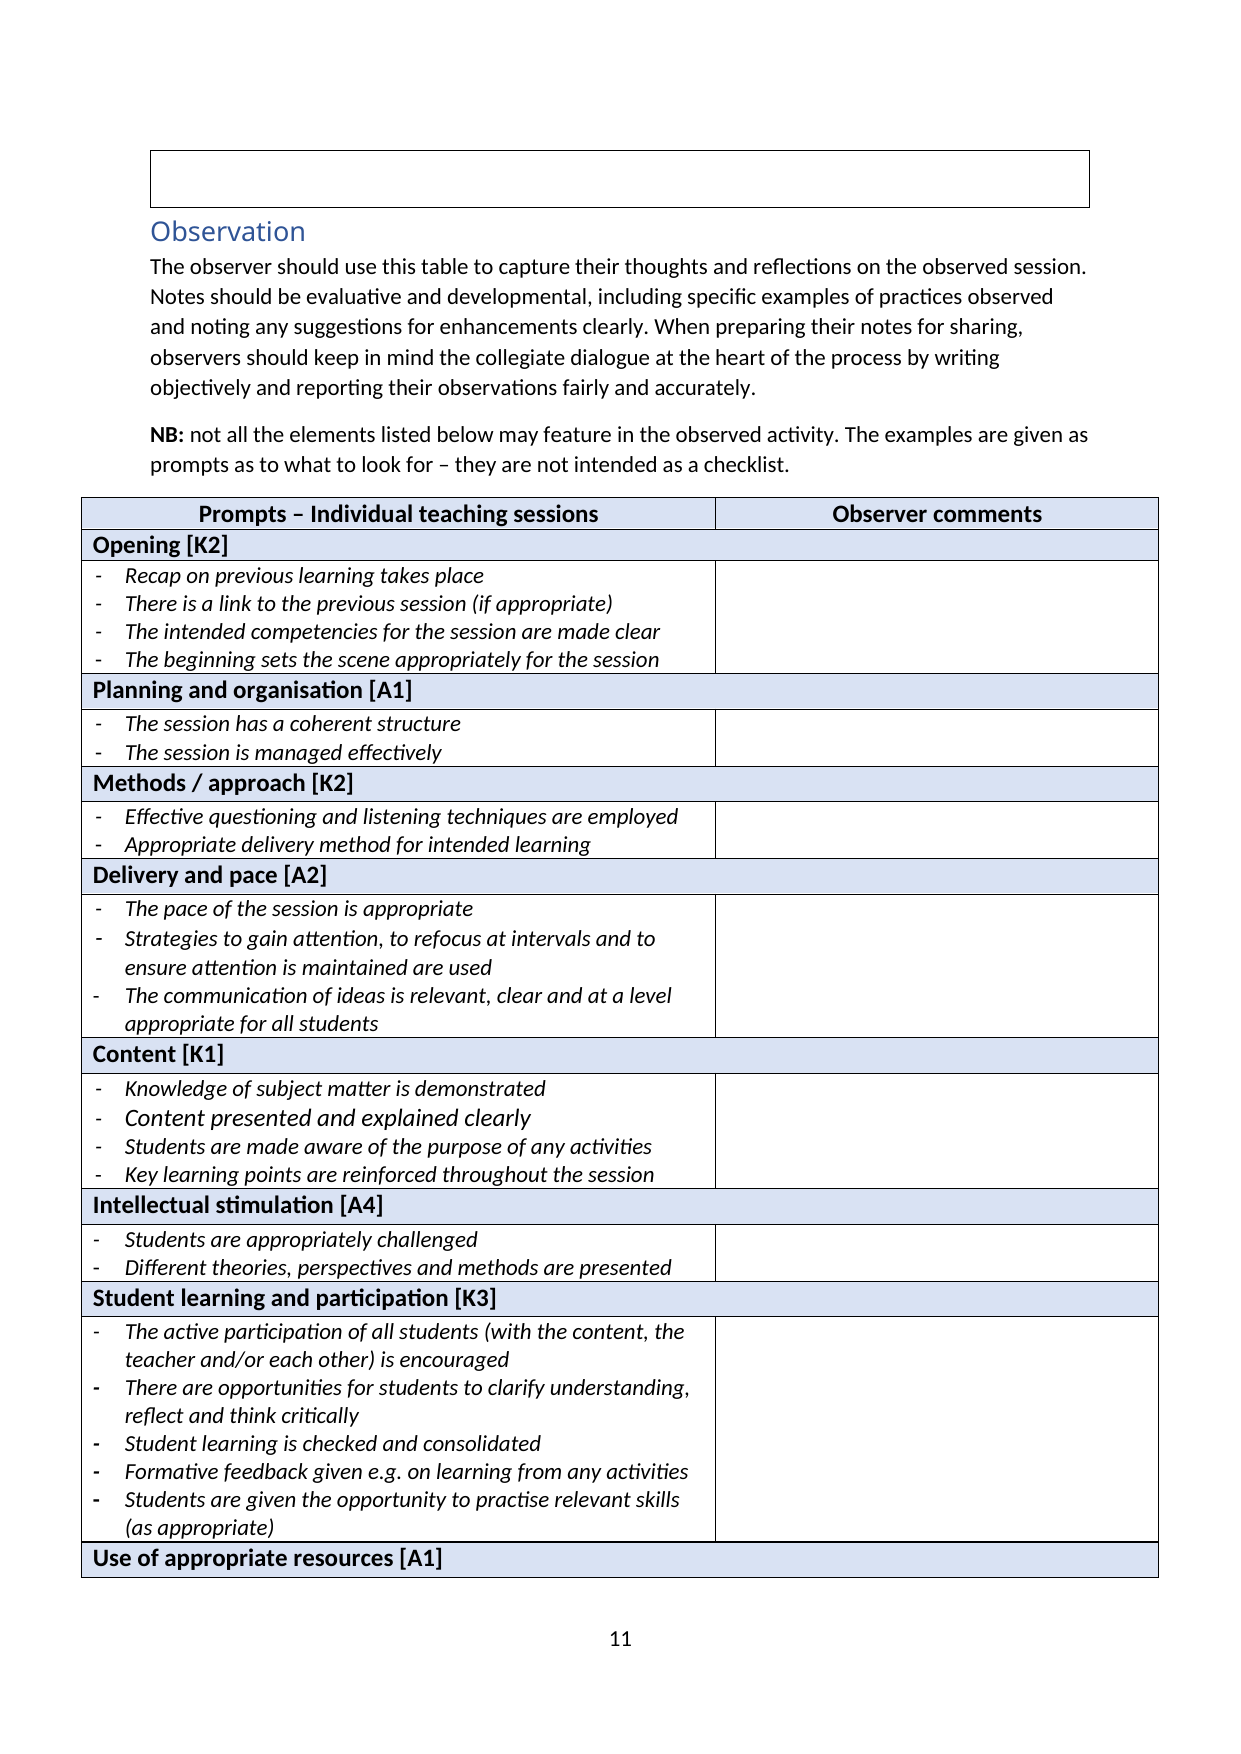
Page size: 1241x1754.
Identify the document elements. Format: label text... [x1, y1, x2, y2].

table_cell The session has a coherent structure The session is managed effectively [82, 710, 715, 766]
table_cell [716, 802, 1158, 858]
table_cell Recap on previous learning takes place There is a link to the previous session (if appropriate) The intended competencies for the session are made clear The beginning sets the scene appropriately for the session [82, 561, 715, 673]
table_cell Knowledge of subject matter is demonstrated Content presented and explained clearly Students are made aware of the purpose of any activities Key learning points are reinforced throughout the session [82, 1074, 715, 1188]
text The observer should use this table to capture their thoughts and reflections on the observed session. Notes should be evaluative and developmental, including specific examples of practices observed and noting any suggestions for enhancements clearly. When preparing their notes for sharing, observers should keep in mind the collegiate dialogue at the heart of the process by writing objectively and reporting their observations fairly and accurately. [150, 252, 1090, 401]
table_cell Planning and organisation [A1] [82, 674, 1158, 708]
table_cell [716, 1317, 1158, 1541]
table_header Prompts – Individual teaching sessions [82, 498, 715, 528]
table_cell [716, 1074, 1158, 1188]
table_cell [716, 710, 1158, 766]
table_cell [151, 151, 1089, 207]
table_cell Opening [K2] [82, 530, 1158, 560]
table_cell [716, 895, 1158, 1037]
table_cell Student learning and participation [K3] [82, 1282, 1158, 1316]
table_cell Methods / approach [K2] [82, 767, 1158, 801]
table_header Observer comments [716, 498, 1158, 528]
subtitle Observation [150, 212, 1090, 249]
text NB: not all the elements listed below may feature in the observed activity. The examples are given as prompts as to what to look for – they are not intended as a checklist. [150, 420, 1090, 478]
table_cell Intellectual stimulation [A4] [82, 1189, 1158, 1224]
table_cell Content [K1] [82, 1038, 1158, 1073]
table_cell The active participation of all students (with the content, the teacher and/or each other) is encouraged There are opportunities for students to clarify understanding, reflect and think critically Student learning is checked and consolidated Formative feedback given e.g. on learning from any activities Students are given the opportunity to practise relevant skills (as appropriate) [82, 1317, 715, 1541]
table_cell [716, 561, 1158, 673]
table_cell Students are appropriately challenged Different theories, perspectives and methods are presented [82, 1225, 715, 1281]
table_cell Effective questioning and listening techniques are employed Appropriate delivery method for intended learning [82, 802, 715, 858]
table_cell [716, 1225, 1158, 1281]
table_cell Delivery and pace [A2] [82, 859, 1158, 893]
table_cell The pace of the session is appropriate Strategies to gain attention, to refocus at intervals and to ensure attention is maintained are used The communication of ideas is relevant, clear and at a level appropriate for all students [82, 895, 715, 1037]
table_cell Use of appropriate resources [A1] [82, 1543, 1158, 1577]
